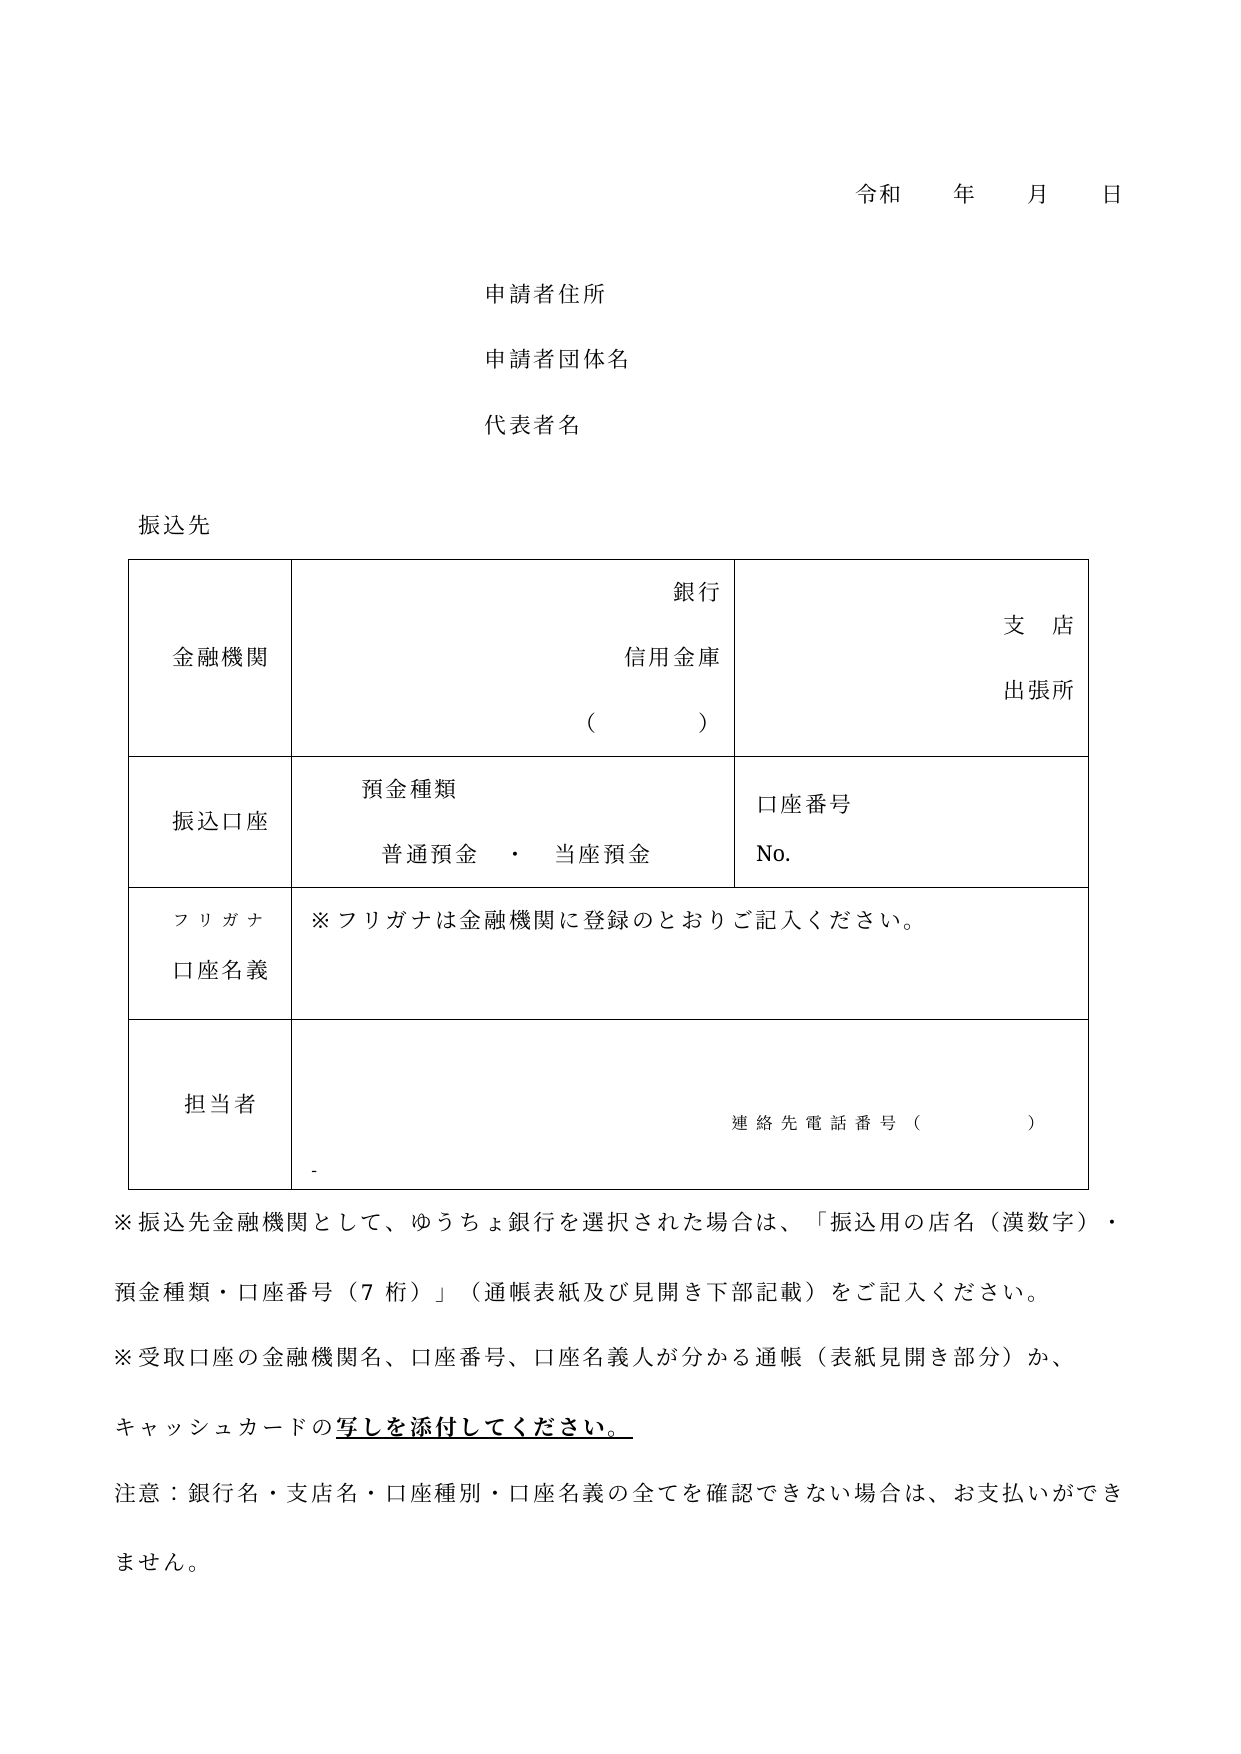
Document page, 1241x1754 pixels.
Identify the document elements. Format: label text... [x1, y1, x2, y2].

text 令和 年 月 日 [114, 162, 1126, 223]
text 振込先 [114, 494, 1126, 555]
table_cell 預金種類 普通預金 ・ 当座預金 [292, 757, 734, 887]
table_cell ※フリガナは金融機関に登録のとおりご記入ください。 [292, 888, 1088, 1019]
text ※振込先金融機関として、ゆうちょ銀行を選択された場合は、「振込用の店名（漢数字）・預金種類・口座番号（7桁）」（通帳表紙及び見開き下部記載）をご記入ください。 [114, 1190, 1126, 1321]
text 申請者住所 [114, 262, 1115, 323]
table_cell 口座番号 No. [735, 757, 1088, 887]
table_header 金融機関 [129, 560, 291, 756]
text 申請者団体名 [114, 328, 1029, 389]
table_header 支 店 出張所 [735, 560, 1088, 756]
table_cell 振込口座 [129, 757, 291, 887]
text 注意：銀行名・支店名・口座種別・口座名義の全てを確認できない場合は、お支払いができません。 [114, 1461, 1126, 1592]
table_cell フリガナ 口座名義 [129, 888, 291, 1019]
text 代表者名 [114, 393, 1029, 454]
table_cell 連絡先電話番号（ ） - [292, 1020, 1088, 1189]
table_cell 担当者 [129, 1020, 291, 1189]
table_header 銀行 信用金庫 （ ） [292, 560, 734, 756]
text ※受取口座の金融機関名、口座番号、口座名義人が分かる通帳（表紙見開き部分）か、キャッシュカードの写しを添付してください。 [114, 1326, 1126, 1456]
